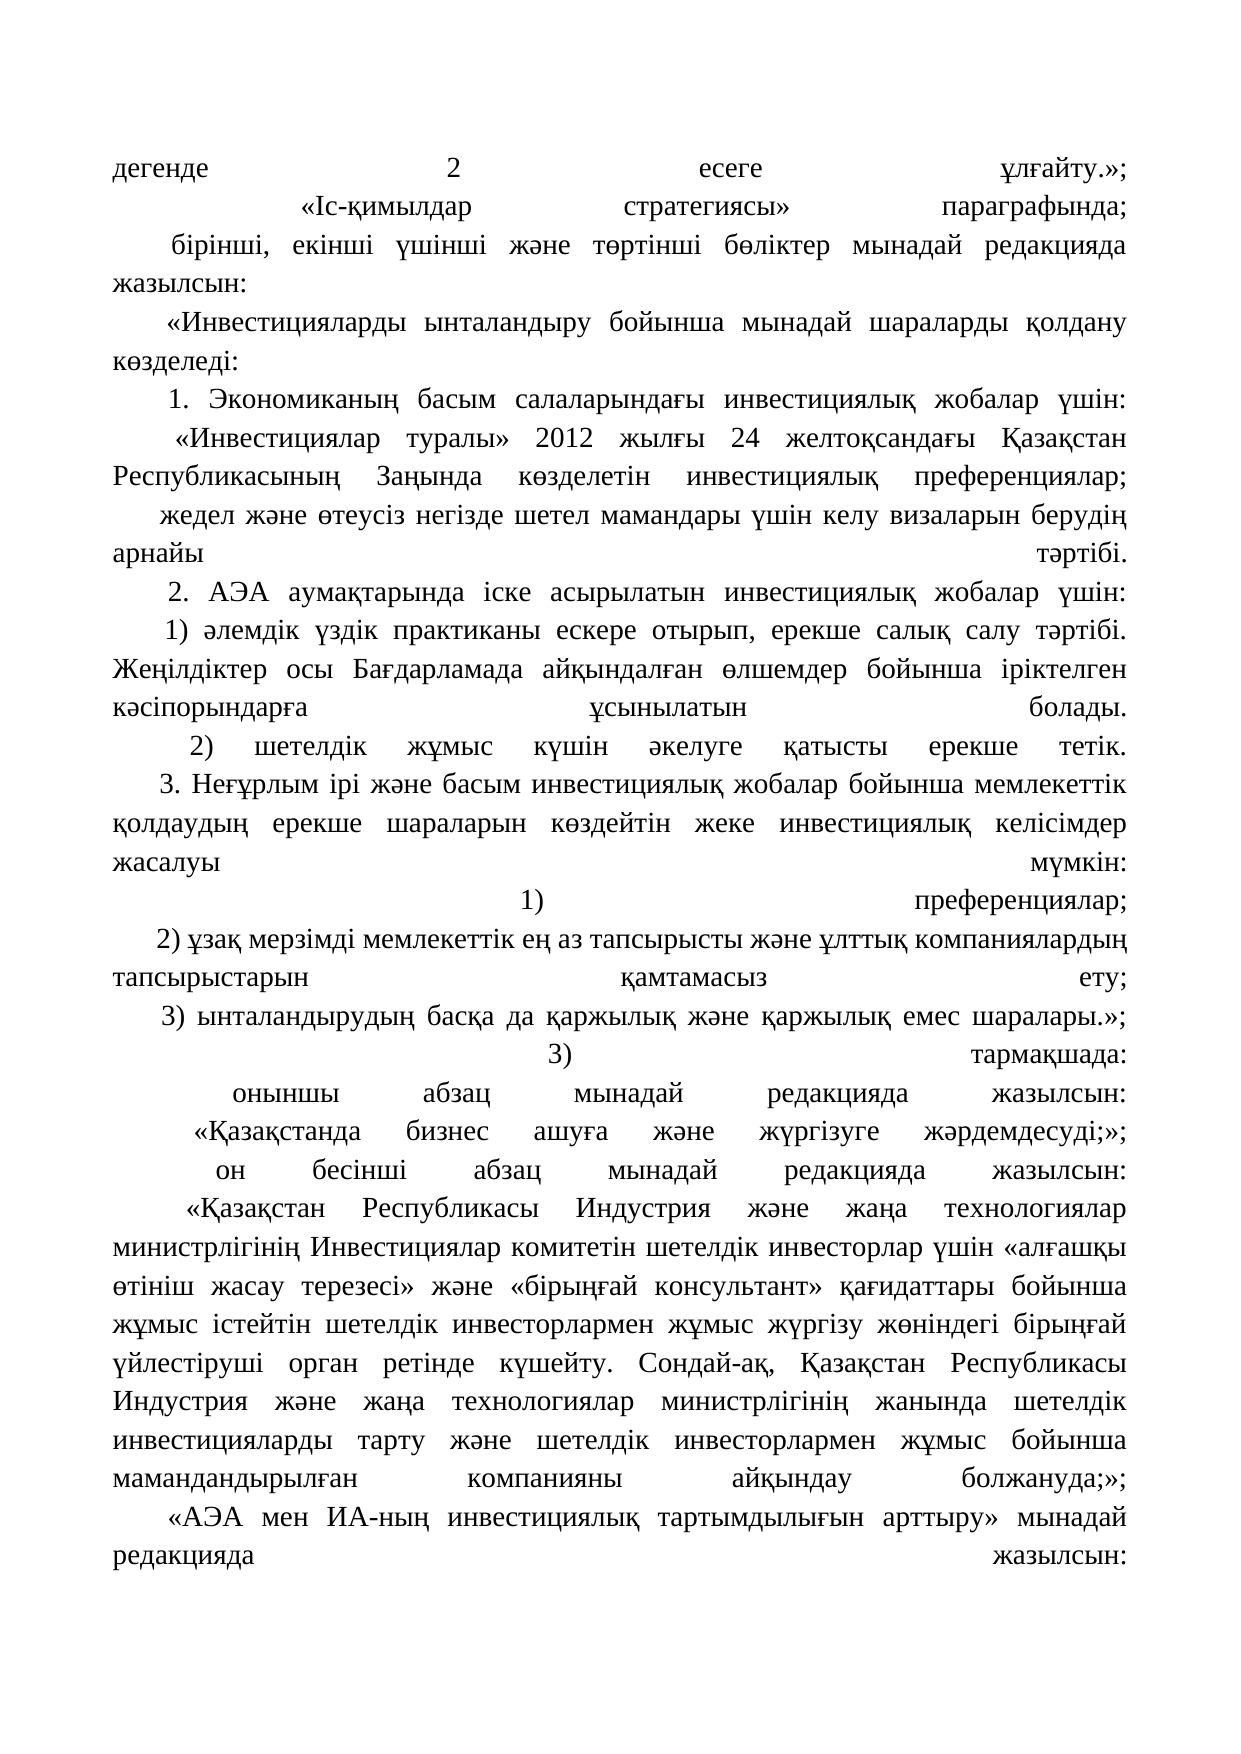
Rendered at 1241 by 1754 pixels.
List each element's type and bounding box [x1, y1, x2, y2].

text [112, 150, 1128, 1571]
